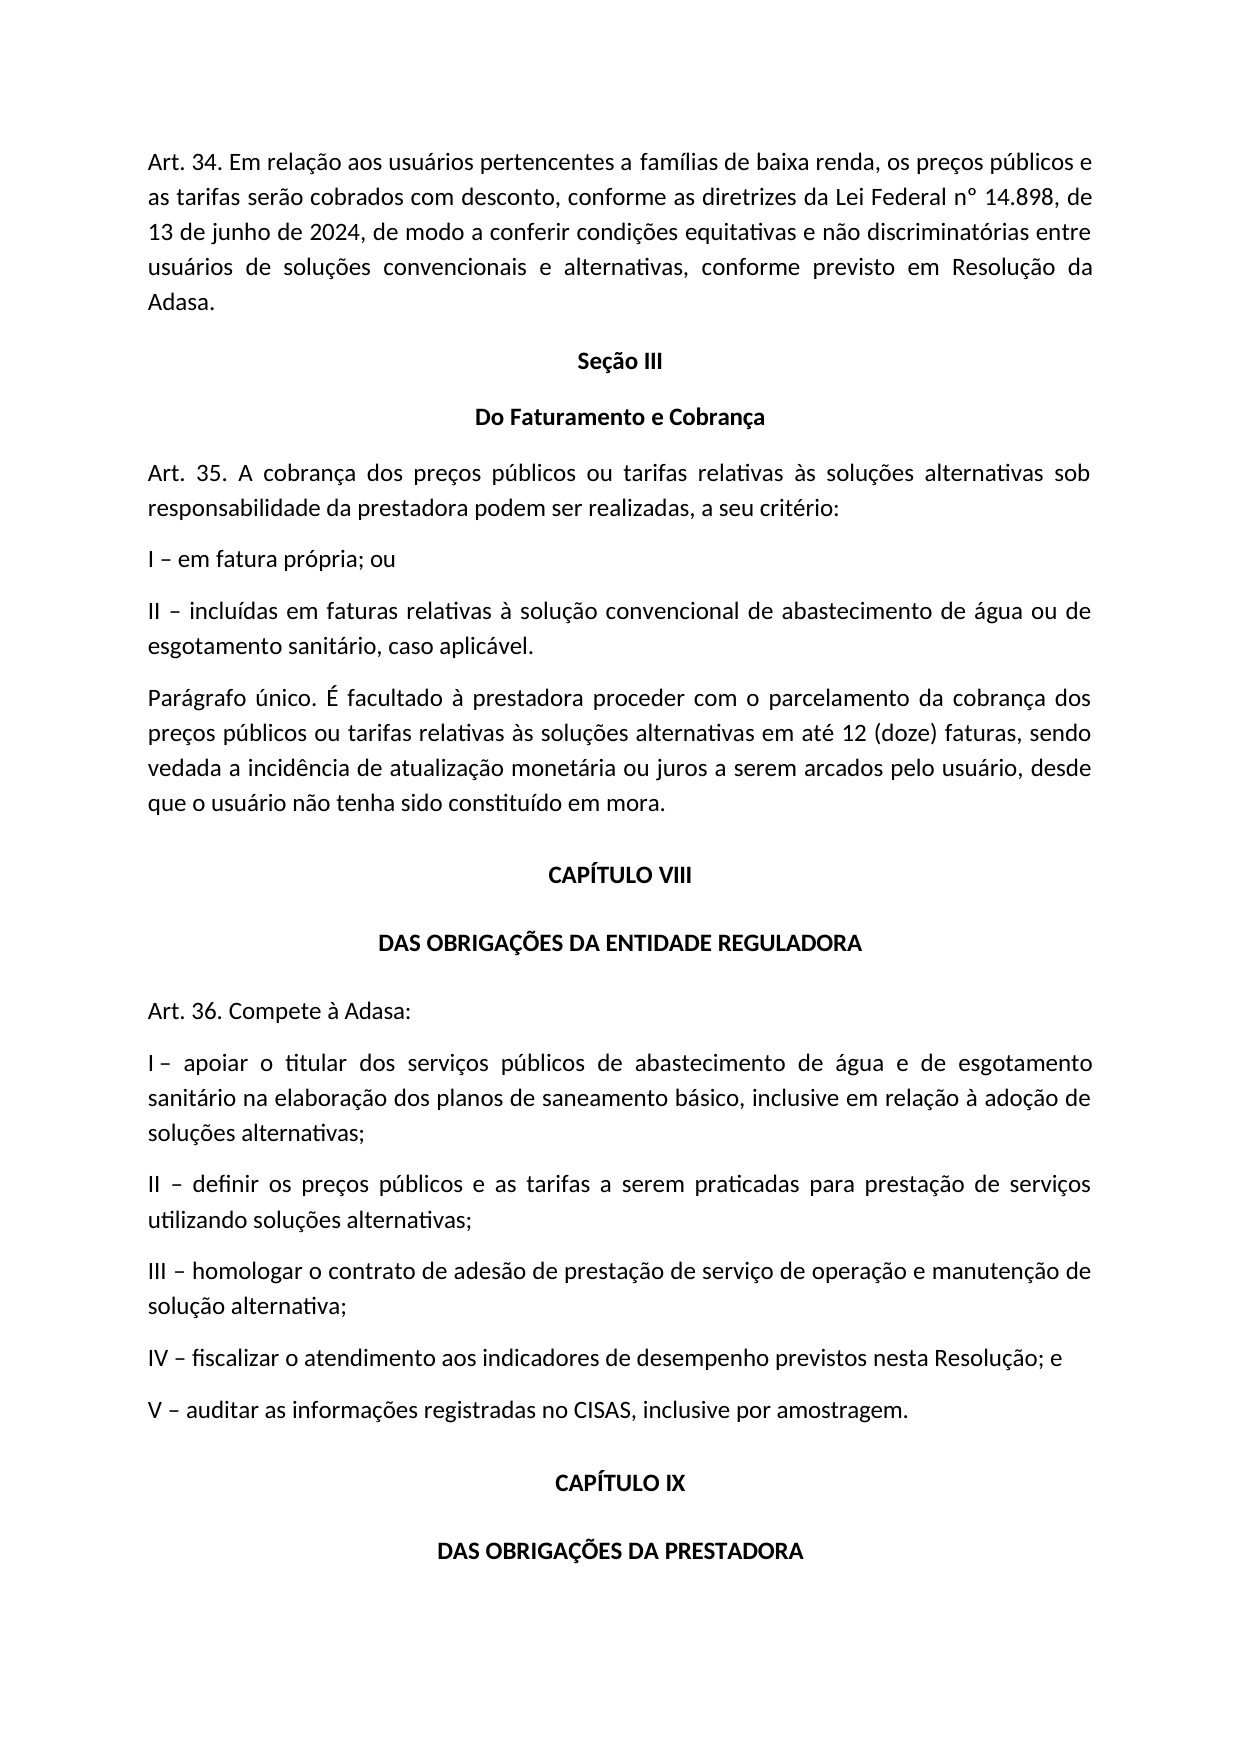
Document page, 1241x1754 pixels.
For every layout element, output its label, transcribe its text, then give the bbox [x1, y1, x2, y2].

text DAS OBRIGAÇÕES DA PRESTADORA [148, 1535, 1092, 1566]
list – definir os preços públicos e as tarifas a serem praticadas para prestação de serviços utilizando soluções alternativas; [148, 1169, 1092, 1234]
list – fiscalizar o atendimento aos indicadores de desempenho previstos nesta Resolução; e [148, 1342, 1107, 1372]
list – em fatura própria; ou [148, 543, 1107, 574]
text Parágrafo único. É facultado à prestadora proceder com o parcelamento da cobrança dos preços públicos ou tarifas relativas às soluções alternativas em até 12 (doze) faturas, sendo vedada a incidência de atualização monetária ou juros a serem arcados pelo usuário, desde que o usuário não tenha sido constituído em mora. [148, 682, 1093, 817]
text CAPÍTULO IX [148, 1467, 1092, 1497]
text Art. 34. Em relação aos usuários pertencentes a famílias de baixa renda, os preços públicos e as tarifas serão cobrados com desconto, conforme as diretrizes da Lei Federal nº 14.898, de 13 de junho de 2024, de modo a conferir condições equitativas e não discriminatórias entre usuários de soluções convencionais e alternativas, conforme previsto em Resolução da Adasa. [148, 146, 1093, 316]
text Seção III [148, 345, 1092, 376]
text Art. 36. Compete à Adasa: [148, 995, 1107, 1026]
text Art. 35. A cobrança dos preços públicos ou tarifas relativas às soluções alternativas sob responsabilidade da prestadora podem ser realizadas, a seu critério: [148, 457, 1092, 522]
text CAPÍTULO VIII [148, 859, 1092, 889]
text DAS OBRIGAÇÕES DA ENTIDADE REGULADORA [148, 927, 1092, 958]
list – incluídas em faturas relativas à solução convencional de abastecimento de água ou de esgotamento sanitário, caso aplicável. [148, 595, 1093, 661]
list – auditar as informações registradas no CISAS, inclusive por amostragem. [148, 1394, 1107, 1424]
list – homologar o contrato de adesão de prestação de serviço de operação e manutenção de solução alternativa; [148, 1255, 1093, 1321]
list – apoiar o titular dos serviços públicos de abastecimento de água e de esgotamento sanitário na elaboração dos planos de saneamento básico, inclusive em relação à adoção de soluções alternativas; [148, 1047, 1093, 1148]
text Do Faturamento e Cobrança [148, 401, 1092, 431]
